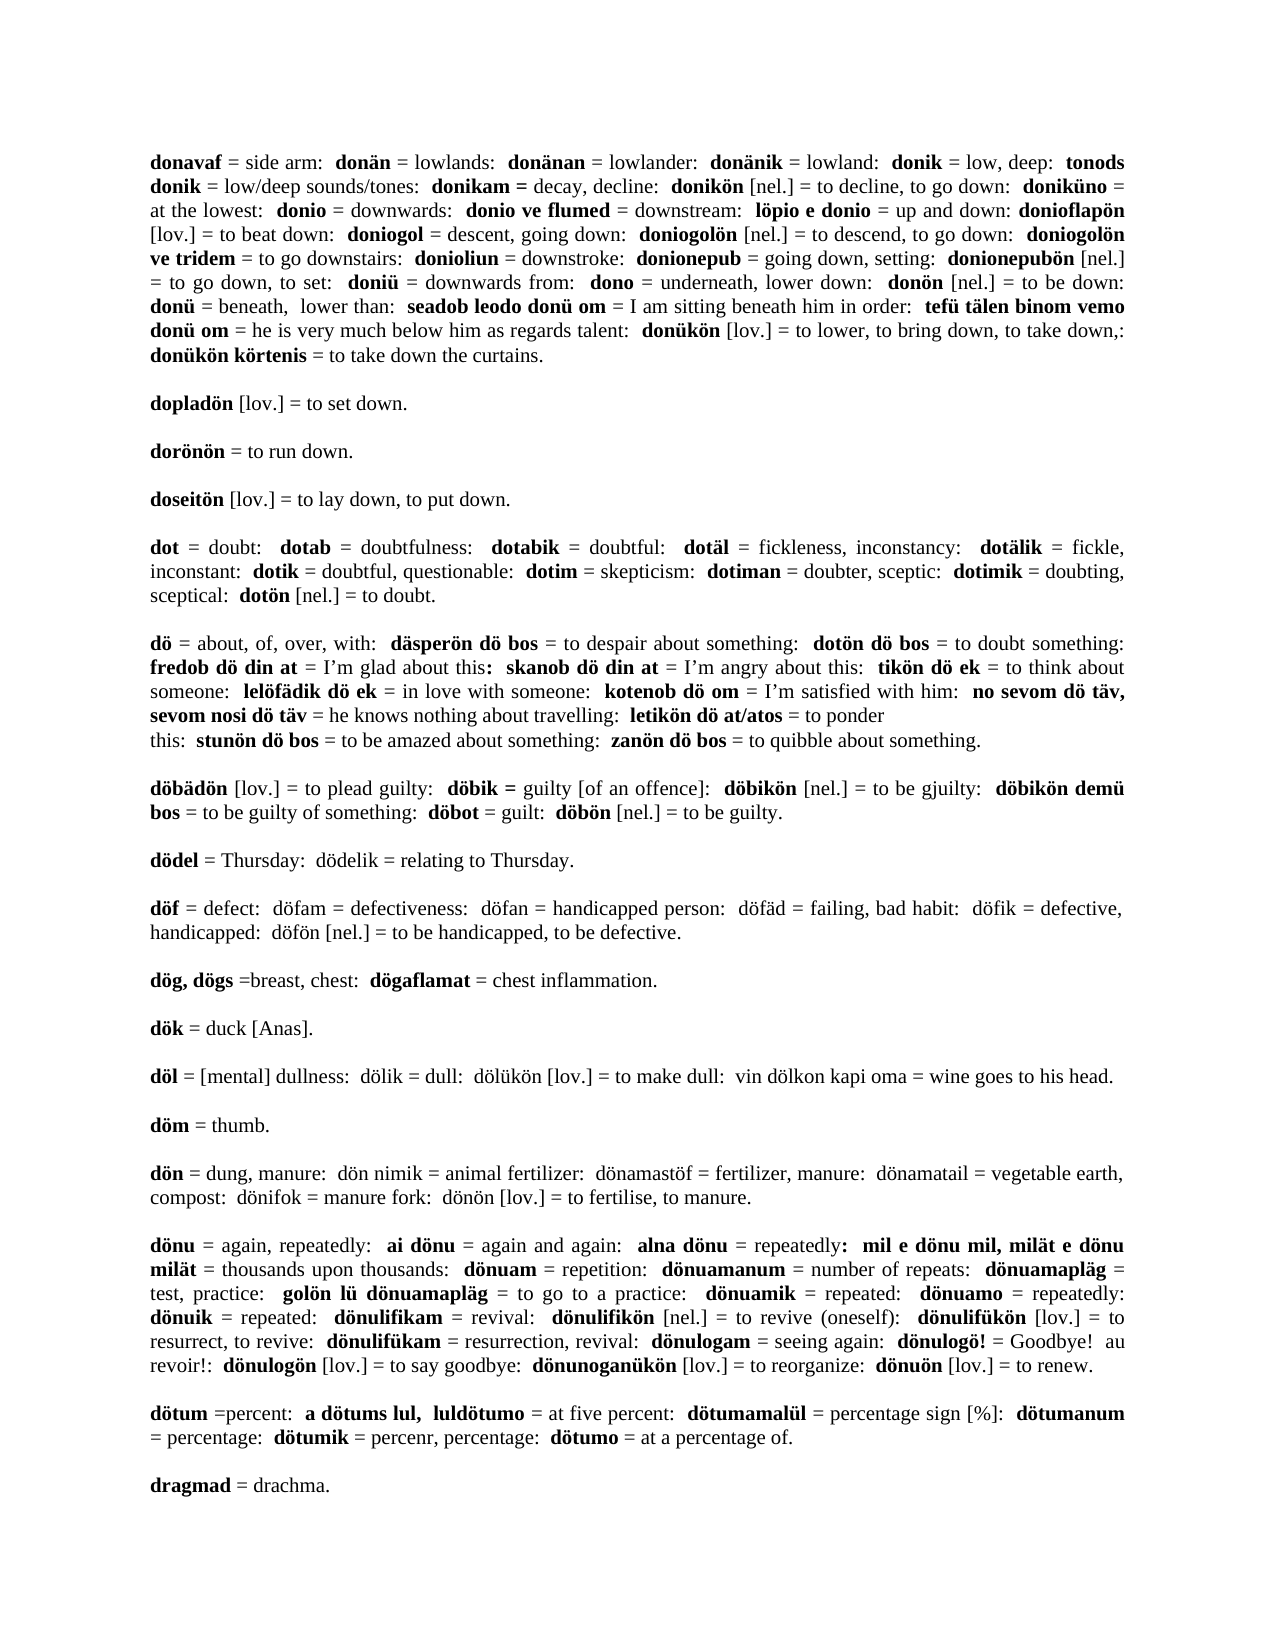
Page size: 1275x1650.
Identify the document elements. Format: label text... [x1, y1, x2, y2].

text dorönön = to run down. [150, 439, 1125, 463]
text dön = dung, manure: dön nimik = animal fertilizer: dönamastöf = fertilizer, manure: dönamatail = vegetable earth, compost: dönifok = manure fork: dönön [lov.] = to fertilise, to manure. [150, 1161, 1125, 1209]
text döl = [mental] dullness: dölik = dull: dölükön [lov.] = to make dull: vin dölkon kapi oma = wine goes to his head. [150, 1064, 1125, 1088]
text dödel = Thursday: dödelik = relating to Thursday. [150, 848, 1125, 872]
text döf = defect: döfam = defectiveness: döfan = handicapped person: döfäd = failing, bad habit: döfik = defective, handicapped: döfön [nel.] = to be handicapped, to be defective. [150, 896, 1125, 944]
text dragmad = drachma. [150, 1473, 1125, 1497]
text döbädön [lov.] = to plead guilty: döbik = guilty [of an offence]: döbikön [nel.] = to be gjuilty: döbikön demü bos = to be guilty of something: döbot = guilt: döbön [nel.] = to be guilty. [150, 776, 1125, 824]
text dök = duck [Anas]. [150, 1016, 1125, 1040]
text doseitön [lov.] = to lay down, to put down. [150, 487, 1125, 511]
text döm = thumb. [150, 1112, 1125, 1137]
text dötum =percent: a dötums lul, luldötumo = at five percent: dötumamalül = percentage sign [%]: dötumanum = percentage: dötumik = percenr, percentage: dötumo = at a percentage of. [150, 1401, 1125, 1449]
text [150, 150, 1125, 367]
text dög, dögs =breast, chest: dögaflamat = chest inflammation. [150, 968, 1125, 992]
text dö = about, of, over, with: däsperön dö bos = to despair about something: dotön dö bos = to doubt something: fredob dö din at = I’m glad about this: skanob dö din at = I’m angry about this: tikön dö ek = to think about someone: lelöfädik dö ek = in love with someone: kotenob dö om = I’m satisfied with him: no sevom dö täv, sevom nosi dö täv = he knows nothing about travelling: letikön dö at/atos = to ponder [150, 631, 1125, 727]
text dopladön [lov.] = to set down. [150, 391, 1125, 415]
text this: stunön dö bos = to be amazed about something: zanön dö bos = to quibble about something. [150, 727, 1125, 752]
text dot = doubt: dotab = doubtfulness: dotabik = doubtful: dotäl = fickleness, inconstancy: dotälik = fickle, inconstant: dotik = doubtful, questionable: dotim = skepticism: dotiman = doubter, sceptic: dotimik = doubting, sceptical: dotön [nel.] = to doubt. [150, 535, 1125, 607]
text dönu = again, repeatedly: ai dönu = again and again: alna dönu = repeatedly: mil e dönu mil, milät e dönu milät = thousands upon thousands: dönuam = repetition: dönuamanum = number of repeats: dönuamapläg = test, practice: golön lü dönuamapläg = to go to a practice: dönuamik = repeated: dönuamo = repeatedly: dönuik = repeated: dönulifikam = revival: dönulifikön [nel.] = to revive (oneself): dönulifükön [lov.] = to resurrect, to revive: dönulifükam = resurrection, revival: dönulogam = seeing again: dönulogö! = Goodbye! au revoir!: dönulogön [lov.] = to say goodbye: dönunoganükön [lov.] = to reorganize: dönuön [lov.] = to renew. [150, 1233, 1125, 1377]
